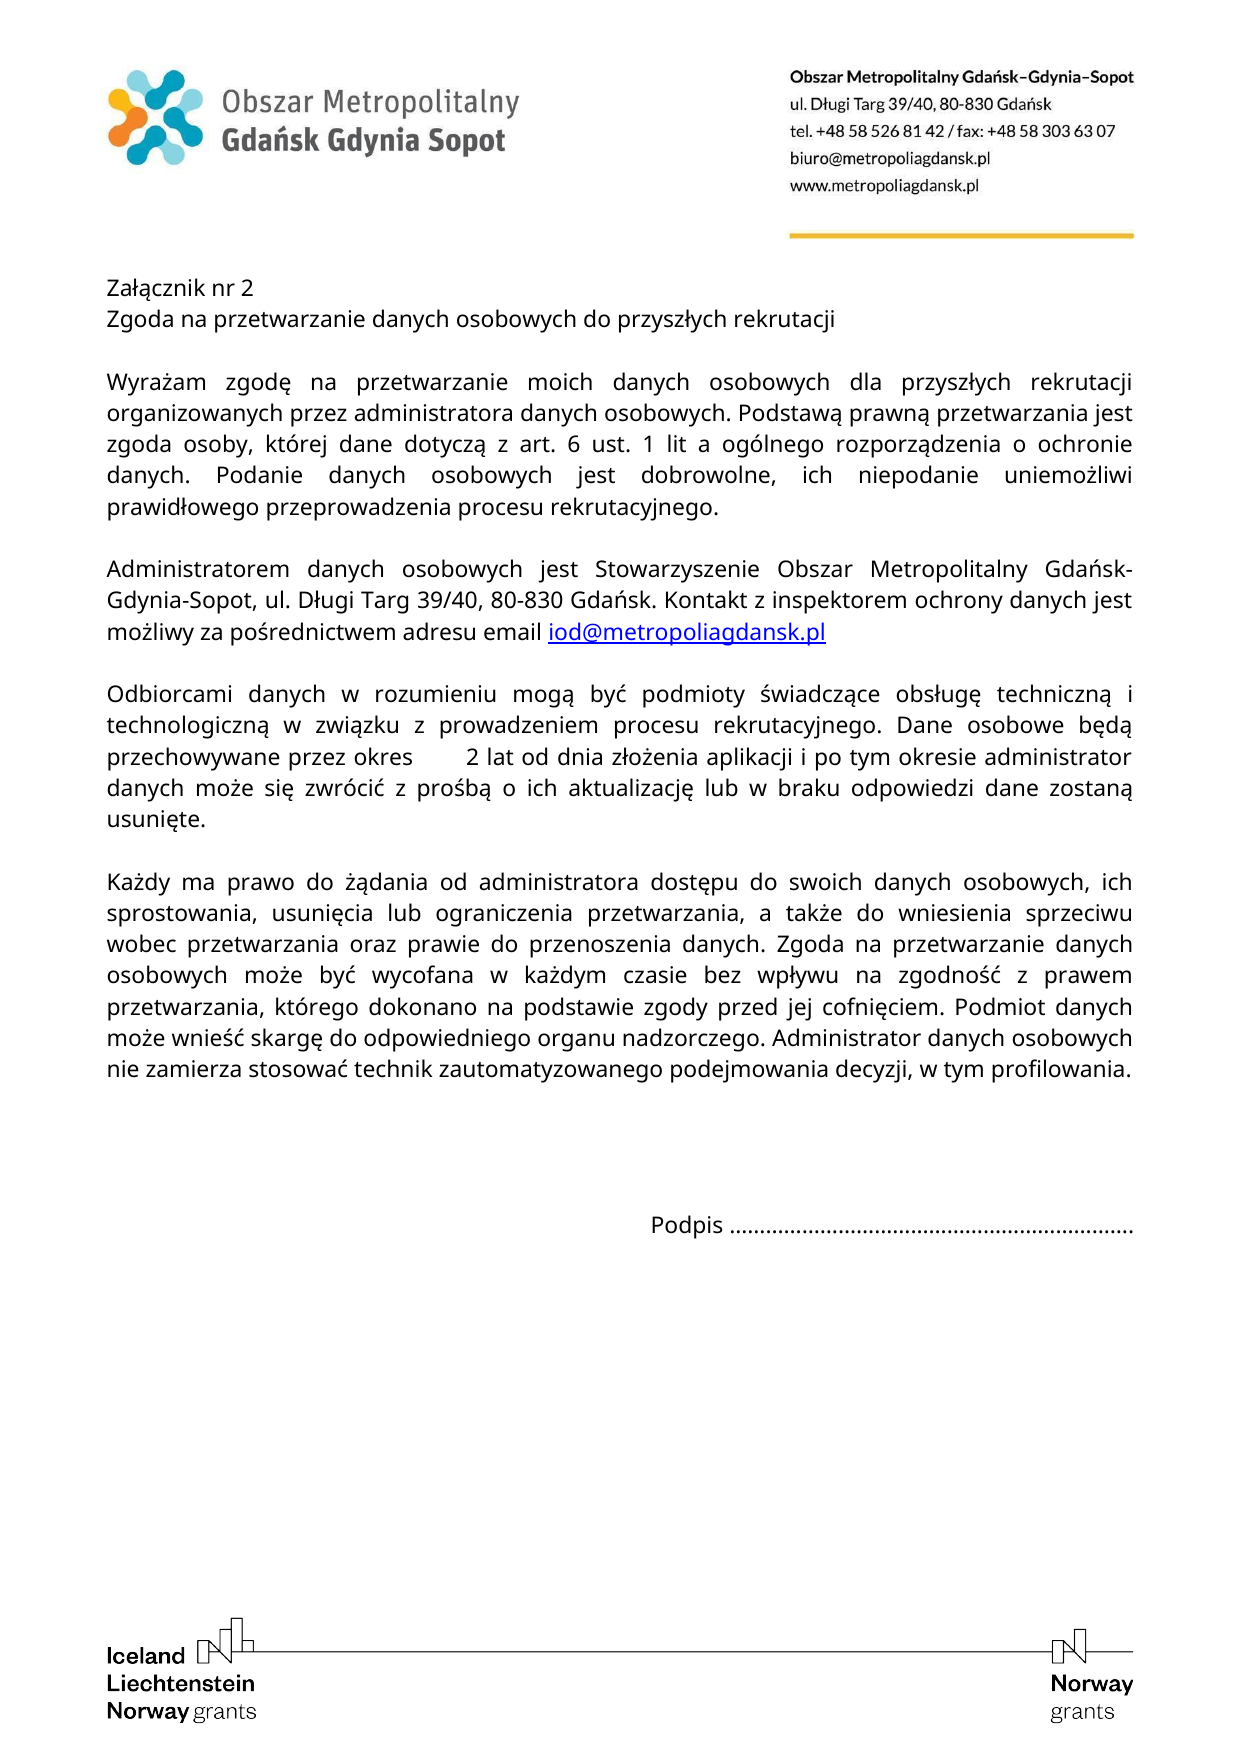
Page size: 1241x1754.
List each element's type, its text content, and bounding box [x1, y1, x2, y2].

text Zgoda na przetwarzanie danych osobowych do przyszłych rekrutacji [106, 303, 1134, 334]
text Odbiorcami danych w rozumieniu mogą być podmioty świadczące obsługę techniczną i technologiczną w związku z prowadzeniem procesu rekrutacyjnego. Dane osobowe będą przechowywane przez okres 2 lat od dnia złożenia aplikacji i po tym okresie administrator danych może się zwrócić z prośbą o ich aktualizację lub w braku odpowiedzi dane zostaną usunięte. [106, 678, 1134, 834]
picture [2, 0, 1240, 242]
text Podpis …………………………………………………………. [106, 1209, 1134, 1240]
text Wyrażam zgodę na przetwarzanie moich danych osobowych dla przyszłych rekrutacji organizowanych przez administratora danych osobowych. Podstawą prawną przetwarzania jest zgoda osoby, której dane dotyczą z art. 6 ust. 1 lit a ogólnego rozporządzenia o ochronie danych. Podanie danych osobowych jest dobrowolne, ich niepodanie uniemożliwi prawidłowego przeprowadzenia procesu rekrutacyjnego. [106, 365, 1134, 522]
text Administratorem danych osobowych jest Stowarzyszenie Obszar Metropolitalny Gdańsk-Gdynia-Sopot, ul. Długi Targ 39/40, 80-830 Gdańsk. Kontakt z inspektorem ochrony danych jest możliwy za pośrednictwem adresu email iod@metropoliagdansk.pl [106, 553, 1134, 647]
text Każdy ma prawo do żądania od administratora dostępu do swoich danych osobowych, ich sprostowania, usunięcia lub ograniczenia przetwarzania, a także do wniesienia sprzeciwu wobec przetwarzania oraz prawie do przenoszenia danych. Zgoda na przetwarzanie danych osobowych może być wycofana w każdym czasie bez wpływu na zgodność z prawem przetwarzania, którego dokonano na podstawie zgody przed jej cofnięciem. Podmiot danych może wnieść skargę do odpowiedniego organu nadzorczego. Administrator danych osobowych nie zamierza stosować technik zautomatyzowanego podejmowania decyzji, w tym profilowania. [106, 865, 1134, 1084]
picture [106, 1617, 1134, 1724]
text Załącznik nr 2 [106, 272, 1134, 303]
